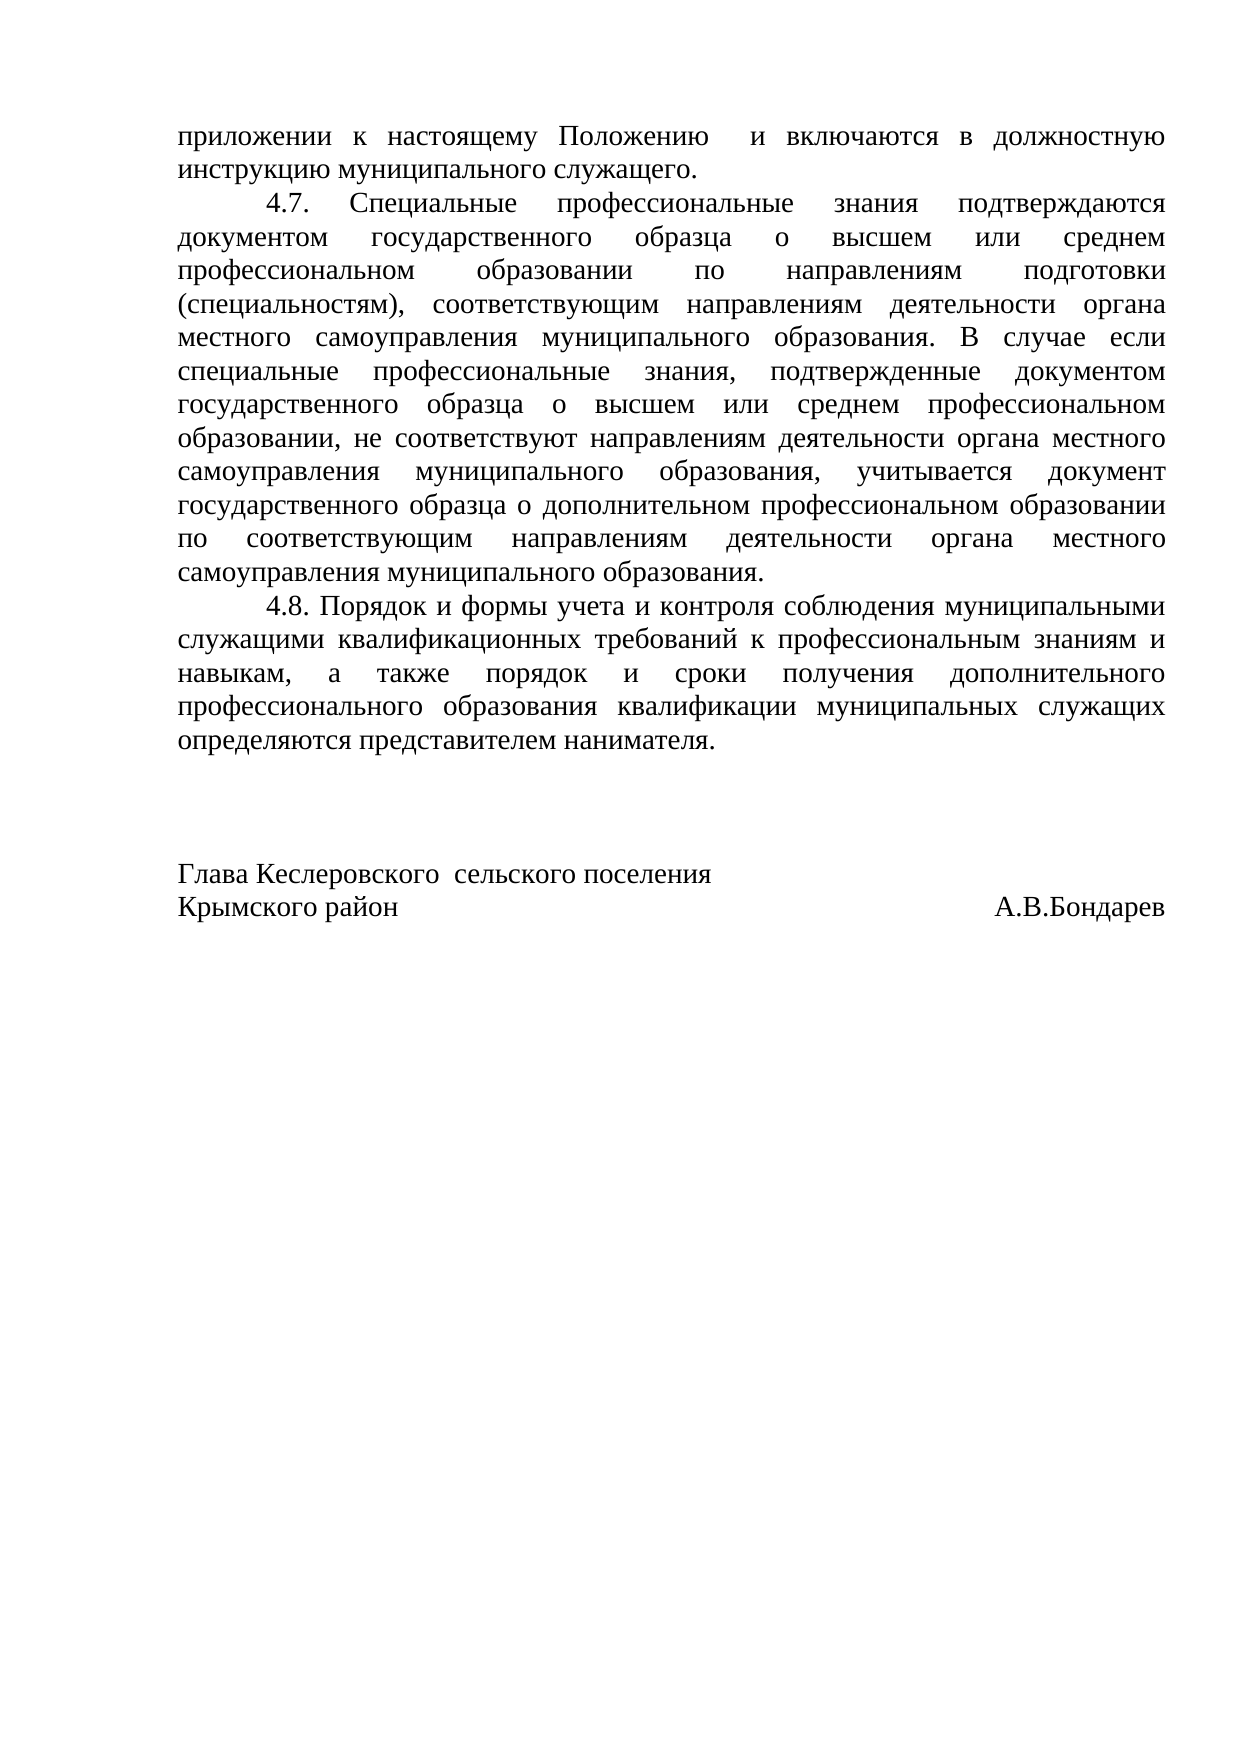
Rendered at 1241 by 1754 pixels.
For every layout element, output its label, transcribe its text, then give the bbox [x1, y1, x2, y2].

text Крымского район А.В.Бондарев [177, 889, 1167, 923]
text 4.7. Специальные профессиональные знания подтверждаются документом государственного образца о высшем или среднем профессиональном образовании по направлениям подготовки (специальностям), соответствующим направлениям деятельности органа местного самоуправления муниципального образования. В случае если специальные профессиональные знания, подтвержденные документом государственного образца о высшем или среднем профессиональном образовании, не соответствуют направлениям деятельности органа местного самоуправления муниципального образования, учитывается документ государственного образца о дополнительном профессиональном образовании по соответствующим направлениям деятельности органа местного самоуправления муниципального образования. [177, 185, 1167, 588]
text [177, 118, 1167, 185]
text Глава Кеслеровского сельского поселения [177, 856, 1167, 889]
text 4.8. Порядок и формы учета и контроля соблюдения муниципальными служащими квалификационных требований к профессиональным знаниям и навыкам, а также порядок и сроки получения дополнительного профессионального образования квалификации муниципальных служащих определяются представителем нанимателя. [177, 588, 1167, 755]
